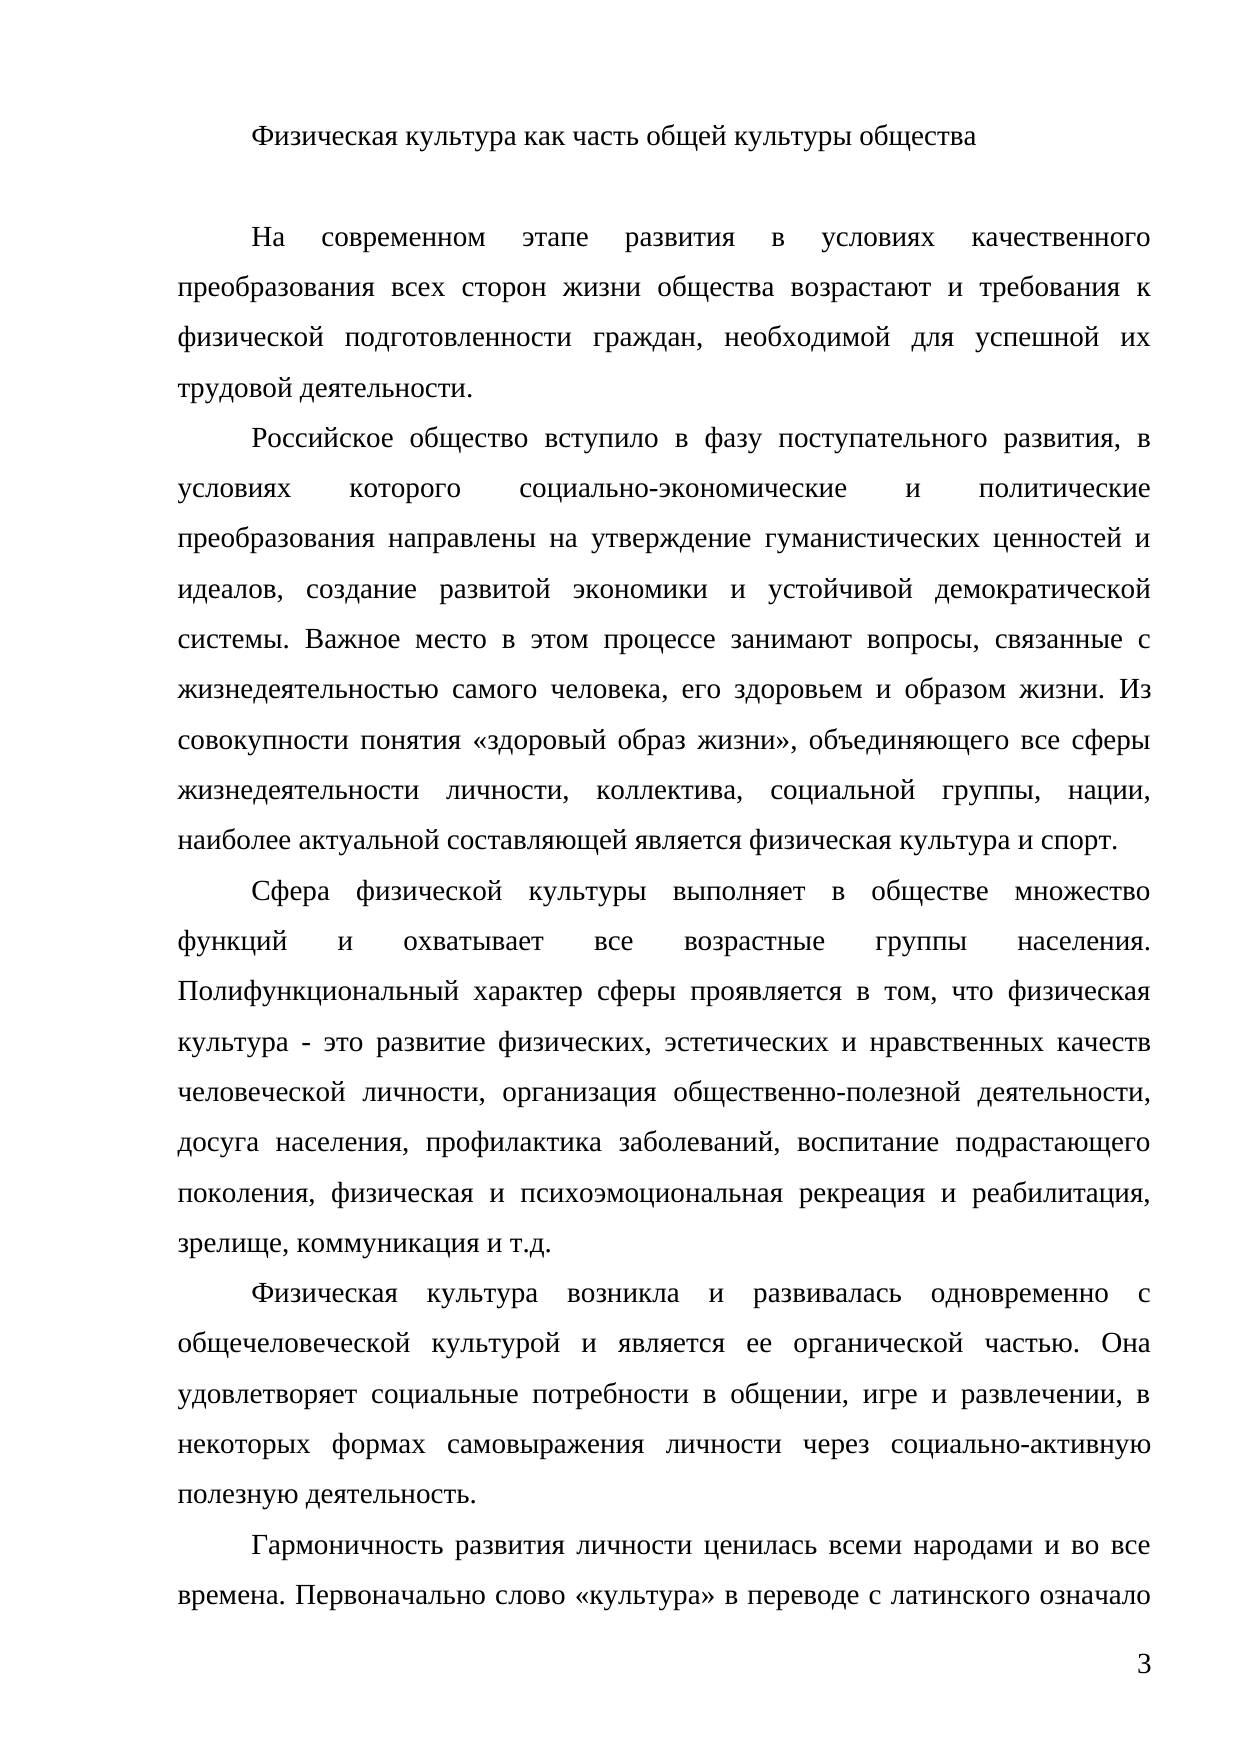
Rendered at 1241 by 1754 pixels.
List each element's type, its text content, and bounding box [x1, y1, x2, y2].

text Российское общество вступило в фазу поступательного развития, в условиях которого социально-экономические и политические преобразования направлены на утверждение гуманистических ценностей и идеалов, создание развитой экономики и устойчивой демократической системы. Важное место в этом процессе занимают вопросы, связанные с жизнедеятельностью самого человека, его здоровьем и образом жизни. Из совокупности понятия «здоровый образ жизни», объединяющего все сферы жизнедеятельности личности, коллектива, социальной группы, нации, наиболее актуальной составляющей является физическая культура и спорт. [177, 420, 1152, 856]
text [177, 1527, 1152, 1611]
text Физическая культура как часть общей культуры общества [177, 118, 1152, 152]
text Сфера физической культуры выполняет в обществе множество функций и охватывает все возрастные группы населения. Полифункциональный характер сферы проявляется в том, что физическая культура - это развитие физических, эстетических и нравственных качеств человеческой личности, организация общественно-полезной деятельности, досуга населения, профилактика заболеваний, воспитание подрастающего поколения, физическая и психоэмоциональная рекреация и реабилитация, зрелище, коммуникация и т.д. [177, 873, 1152, 1258]
text Физическая культура возникла и развивалась одновременно с общечеловеческой культурой и является ее органической частью. Она удовлетворяет социальные потребности в общении, игре и развлечении, в некоторых формах самовыражения личности через социально-активную полезную деятельность. [177, 1275, 1152, 1510]
text На современном этапе развития в условиях качественного преобразования всех сторон жизни общества возрастают и требования к физической подготовленности граждан, необходимой для успешной их трудовой деятельности. [177, 219, 1152, 403]
